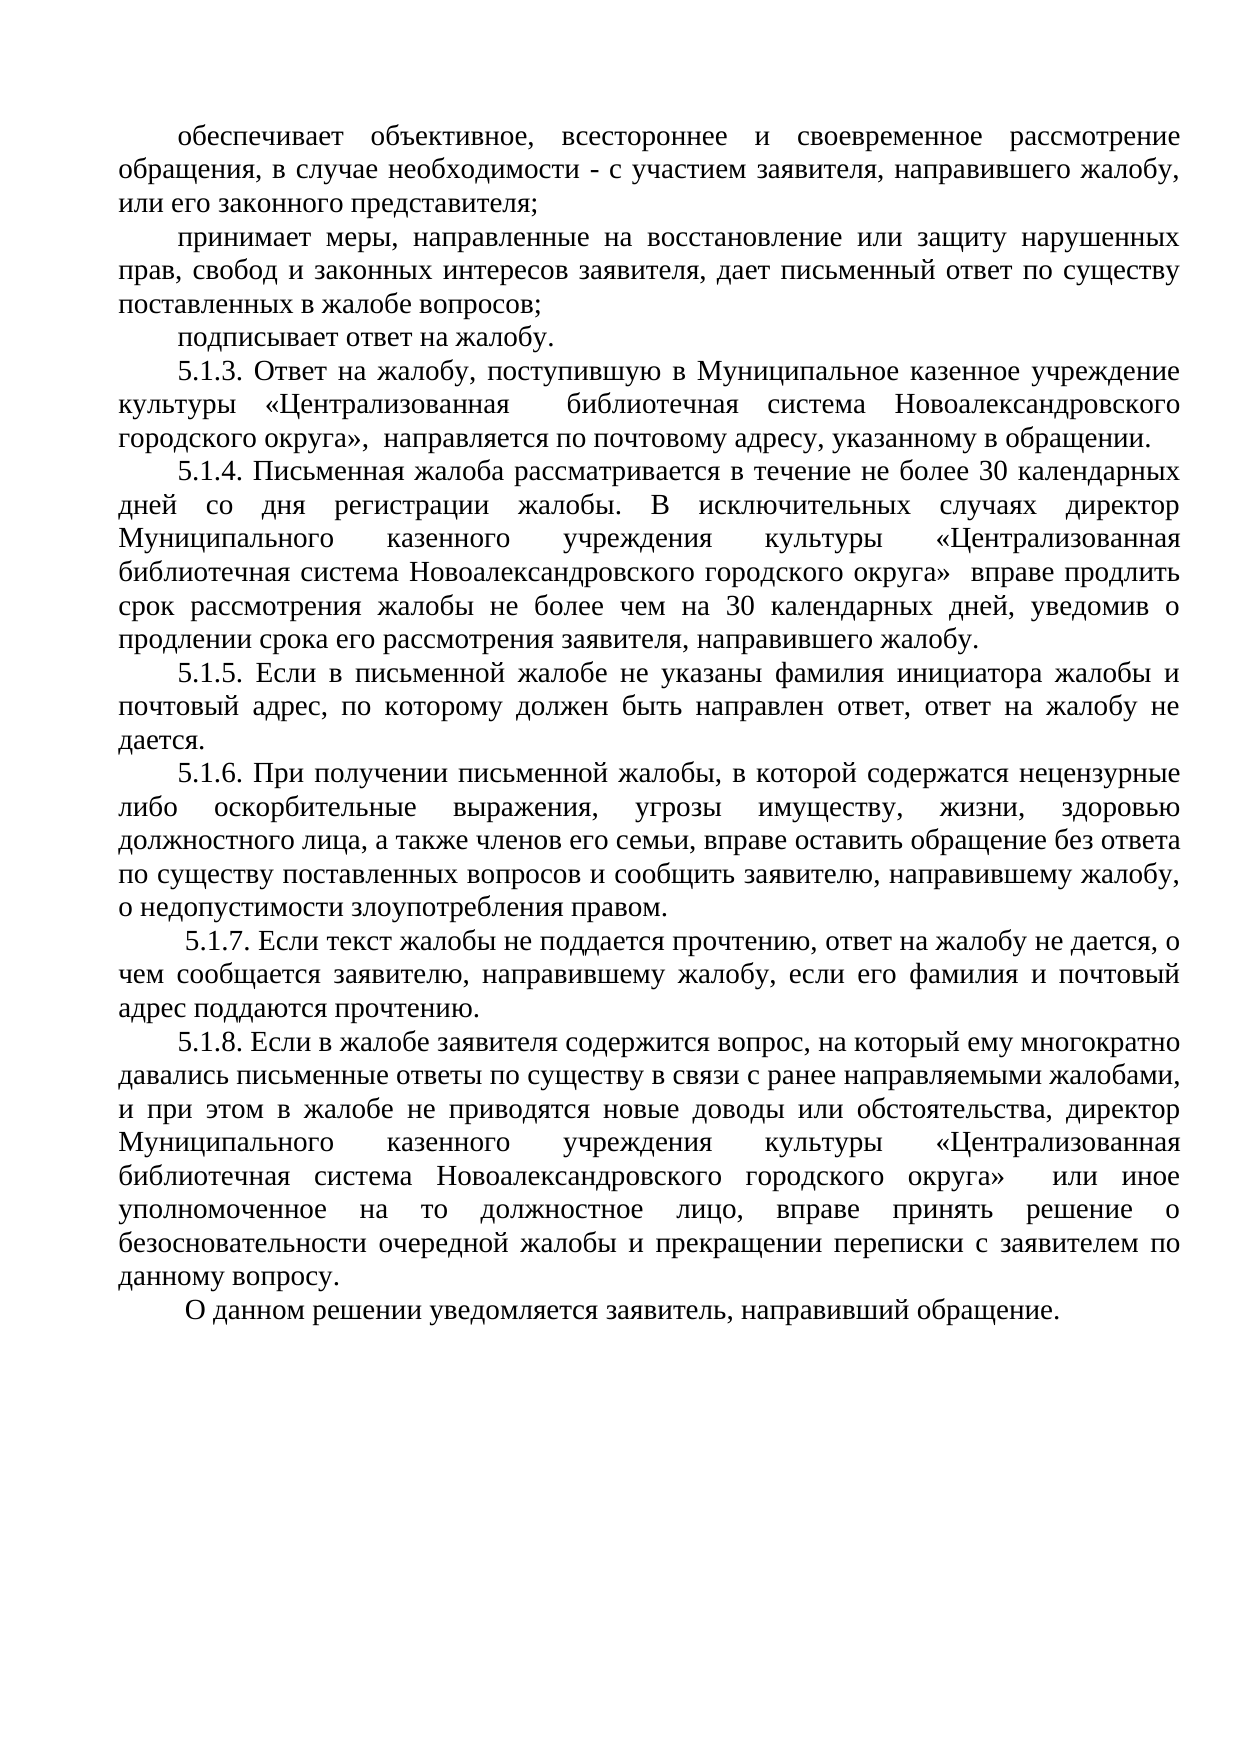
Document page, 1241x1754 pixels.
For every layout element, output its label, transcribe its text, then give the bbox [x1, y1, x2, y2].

text 5.1.3. Ответ на жалобу, поступившую в Муниципальное казенное учреждение культуры «Централизованная библиотечная система Новоалександровского городского округа», направляется по почтовому адресу, указанному в обращении. [118, 353, 1181, 453]
text 5.1.4. Письменная жалоба рассматривается в течение не более 30 календарных дней со дня регистрации жалобы. В исключительных случаях директор Муниципального казенного учреждения культуры «Централизованная библиотечная система Новоалександровского городского округа» вправе продлить срок рассмотрения жалобы не более чем на 30 календарных дней, уведомив о продлении срока его рассмотрения заявителя, направившего жалобу. [118, 453, 1181, 655]
text 5.1.7. Если текст жалобы не поддается прочтению, ответ на жалобу не дается, о чем сообщается заявителю, направившему жалобу, если его фамилия и почтовый адрес поддаются прочтению. [118, 923, 1181, 1024]
text принимает меры, направленные на восстановление или защиту нарушенных прав, свобод и законных интересов заявителя, дает письменный ответ по существу поставленных в жалобе вопросов; [118, 219, 1181, 319]
text 5.1.5. Если в письменной жалобе не указаны фамилия инициатора жалобы и почтовый адрес, по которому должен быть направлен ответ, ответ на жалобу не дается. [118, 655, 1181, 755]
text обеспечивает объективное, всестороннее и своевременное рассмотрение обращения, в случае необходимости - с участием заявителя, направившего жалобу, или его законного представителя; [118, 118, 1181, 219]
text 5.1.8. Если в жалобе заявителя содержится вопрос, на который ему многократно давались письменные ответы по существу в связи с ранее направляемыми жалобами, и при этом в жалобе не приводятся новые доводы или обстоятельства, директор Муниципального казенного учреждения культуры «Централизованная библиотечная система Новоалександровского городского округа» или иное уполномоченное на то должностное лицо, вправе принять решение о безосновательности очередной жалобы и прекращении переписки с заявителем по данному вопросу. [118, 1024, 1181, 1292]
text О данном решении уведомляется заявитель, направивший обращение. [118, 1292, 1181, 1326]
text подписывает ответ на жалобу. [118, 319, 1181, 353]
text 5.1.6. При получении письменной жалобы, в которой содержатся нецензурные либо оскорбительные выражения, угрозы имуществу, жизни, здоровью должностного лица, а также членов его семьи, вправе оставить обращение без ответа по существу поставленных вопросов и сообщить заявителю, направившему жалобу, о недопустимости злоупотребления правом. [118, 755, 1181, 923]
